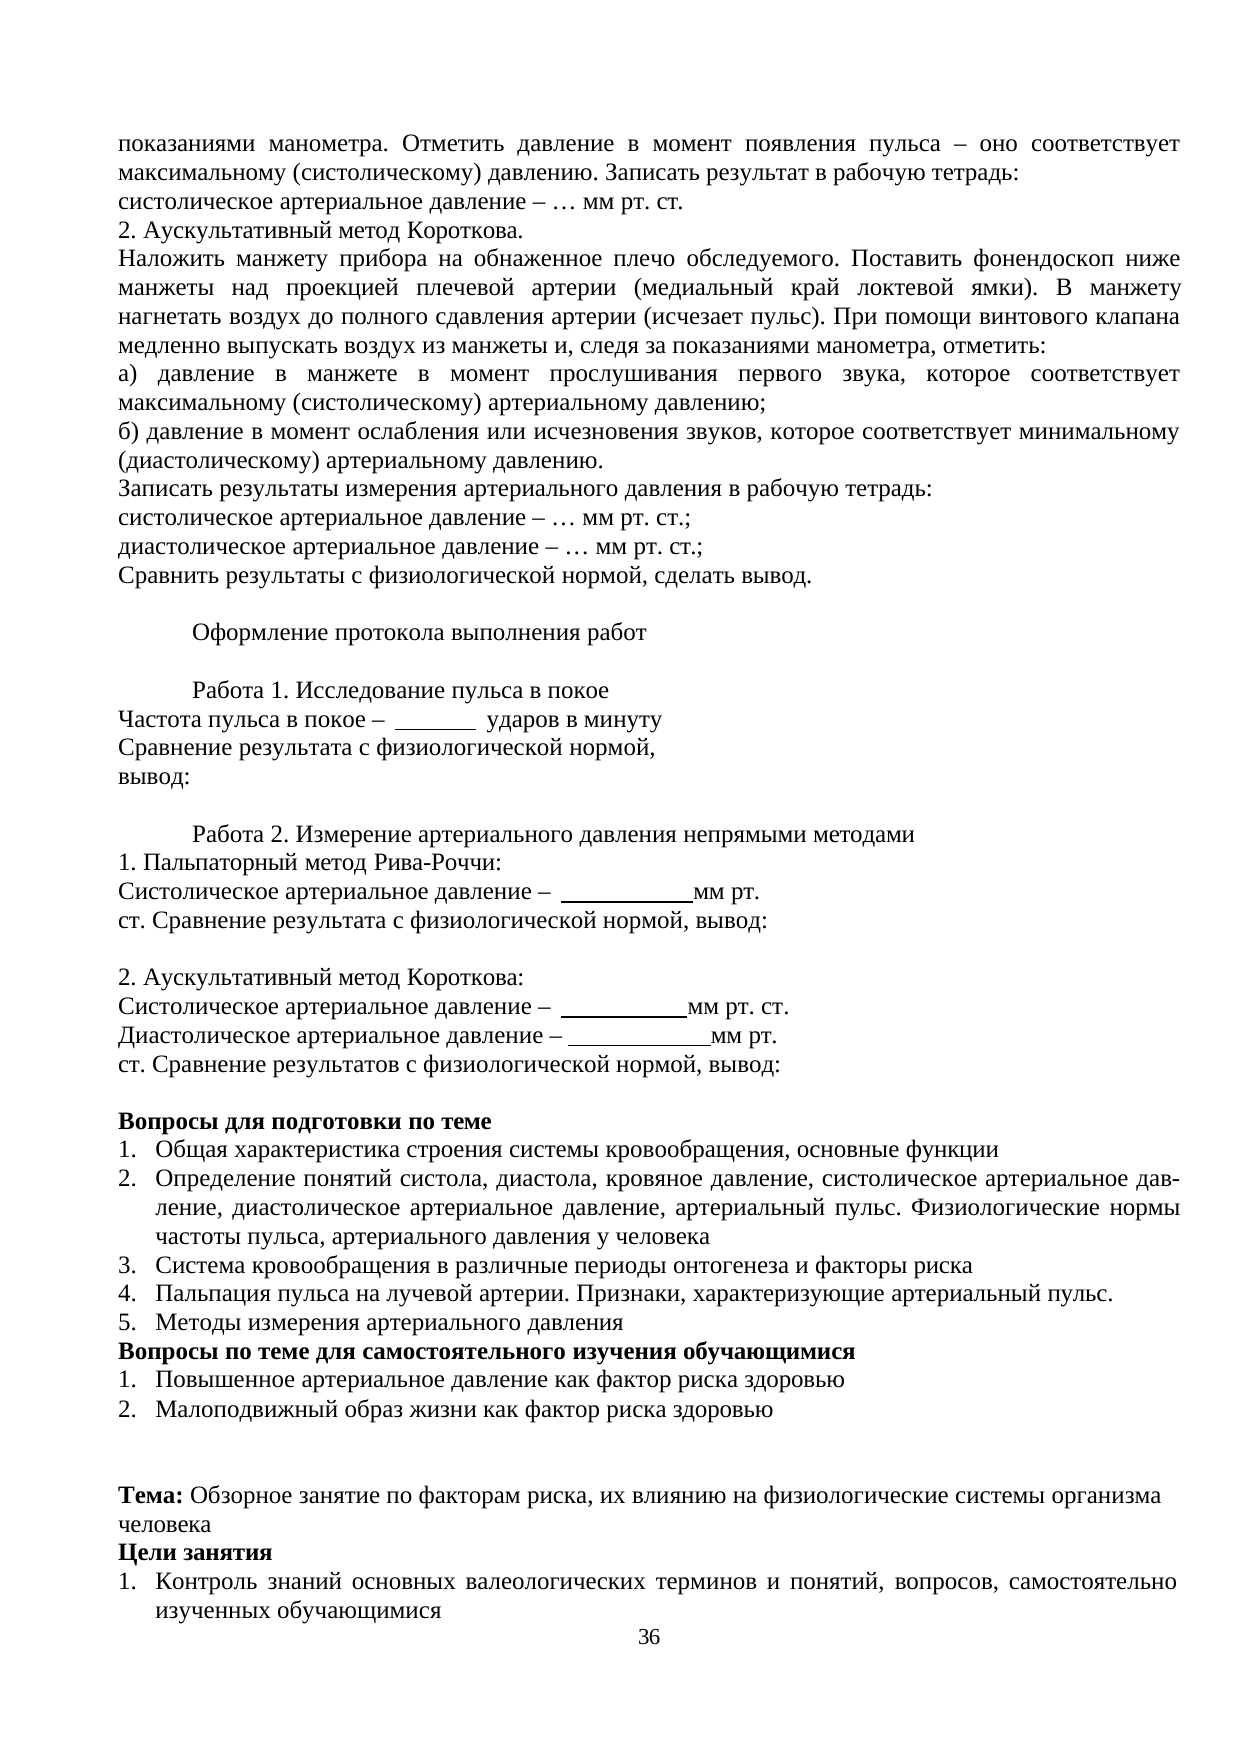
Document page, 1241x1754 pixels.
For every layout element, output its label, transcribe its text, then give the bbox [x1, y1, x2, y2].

subtitle Цели занятия [118, 1538, 1226, 1566]
text Оформление протокола выполнения работ Работа 1. Исследование пульса в покое [192, 589, 712, 703]
text показаниями манометра. Отметить давление в момент появления пульса – оно соответствует максимальному (систолическому) давлению. Записать результат в рабочую тетрадь: [118, 128, 1181, 186]
subtitle Вопросы для подготовки по теме [118, 1106, 1226, 1135]
text Записать результаты измерения артериального давления в рабочую тетрадь: систолическое артериальное давление – … мм рт. ст.; [118, 473, 976, 531]
list Аускультативный метод Короткова: [118, 962, 1226, 991]
list Определение понятий систола, диастола, кровяное давление, систолическое артериальное дав- ление, диастолическое артериальное давление, артериальный пульс. Физиологические нормы частоты пульса, артериального давления у человека [118, 1163, 1181, 1250]
text б) давление в момент ослабления или исчезновения звуков, которое соответствует минимальному (диастолическому) артериальному давлению. [118, 416, 1181, 473]
list Методы измерения артериального давления [118, 1307, 1226, 1336]
text систолическое артериальное давление – … мм рт. ст. [118, 186, 1226, 215]
subtitle Вопросы по теме для самостоятельного изучения обучающимися [118, 1337, 1226, 1365]
text Наложить манжету прибора на обнаженное плечо обследуемого. Поставить фонендоскоп ниже манжеты над проекцией плечевой артерии (медиальный край локтевой ямки). В манжету нагнетать воздух до полного сдавления артерии (исчезает пульс). При помощи винтового клапана медленно выпускать воздух из манжеты и, следя за показаниями манометра, отметить: [118, 243, 1182, 358]
text диастолическое артериальное давление – … мм рт. ст.; [118, 531, 1226, 560]
list Малоподвижный образ жизни как фактор риска здоровью [118, 1394, 1226, 1422]
text Тема: Обзорное занятие по факторам риска, их влиянию на физиологические системы организма человека [118, 1480, 1226, 1537]
list Контроль знаний основных валеологических терминов и понятий, вопросов, самостоятельно изученных обучающимися [118, 1566, 1181, 1624]
list Система кровообращения в различные периоды онтогенеза и факторы риска [118, 1250, 1226, 1278]
list Повышенное артериальное давление как фактор риска здоровью [118, 1365, 1226, 1394]
text Сравнить результаты с физиологической нормой, сделать вывод. [118, 560, 1226, 589]
text Систолическое артериальное давление – мм рт. ст. Сравнение результата с физиологической нормой, вывод: [118, 876, 792, 934]
list Пальпаторный метод Рива-Роччи: [118, 847, 1226, 876]
text а) давление в манжете в момент прослушивания первого звука, которое соответствует максимальному (систолическому) артериальному давлению; [118, 358, 1181, 416]
text Частота пульса в покое – ударов в минуту Сравнение результата с физиологической нормой, вывод: [118, 704, 730, 790]
text Работа 2. Измерение артериального давления непрямыми методами [192, 819, 1226, 847]
text Систолическое артериальное давление – мм рт. ст. Диастолическое артериальное давление – мм рт. ст. Сравнение результатов с физиологической нормой, вывод: [118, 991, 809, 1077]
list Пальпация пульса на лучевой артерии. Признаки, характеризующие артериальный пульс. [118, 1278, 1226, 1307]
list Общая характеристика строения системы кровообращения, основные функции [118, 1135, 1226, 1163]
list Аускультативный метод Короткова. [118, 215, 1226, 243]
